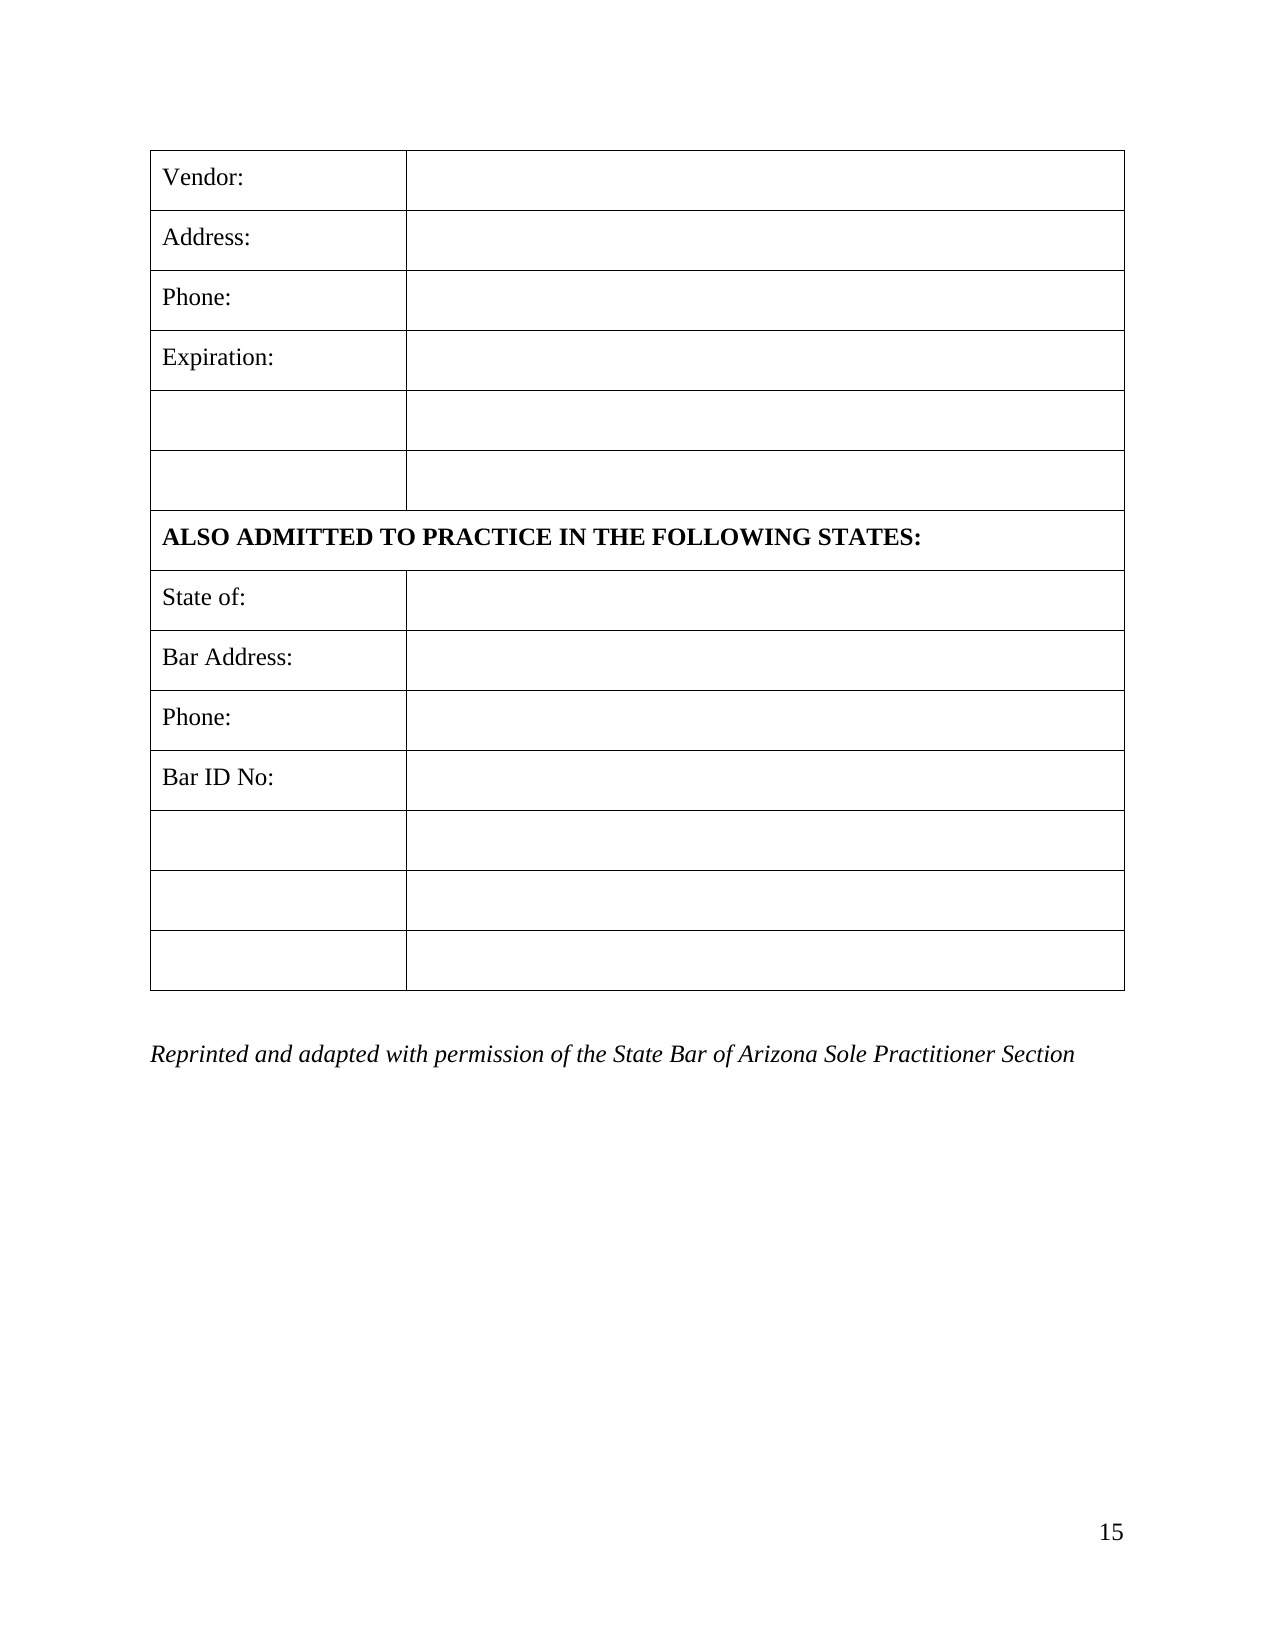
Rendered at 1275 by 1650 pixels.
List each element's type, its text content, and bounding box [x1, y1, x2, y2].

table_cell [407, 751, 1124, 810]
table_cell [407, 931, 1124, 990]
table_cell [151, 811, 406, 870]
table_cell [407, 811, 1124, 870]
table_cell Vendor: [151, 151, 406, 210]
table_cell Bar Address: [151, 631, 406, 690]
table_cell Bar ID No: [151, 751, 406, 810]
table_cell [151, 451, 406, 510]
table_cell [407, 451, 1124, 510]
text Reprinted and adapted with permission of the State Bar of Arizona Sole Practitioner Section [150, 1039, 1125, 1067]
table_cell [151, 871, 406, 930]
table_cell ALSO ADMITTED TO PRACTICE IN THE FOLLOWING STATES: [151, 511, 1124, 570]
table_cell [407, 391, 1124, 450]
table_cell Phone: [151, 271, 406, 330]
table_cell Expiration: [151, 331, 406, 390]
table_cell [151, 931, 406, 990]
table_cell [151, 391, 406, 450]
table_cell [407, 691, 1124, 750]
table_cell Address: [151, 211, 406, 270]
table_cell [407, 871, 1124, 930]
table_cell [407, 211, 1124, 270]
table_cell State of: [151, 571, 406, 630]
table_cell [407, 571, 1124, 630]
table_cell [407, 631, 1124, 690]
table_cell [407, 331, 1124, 390]
table_cell [407, 271, 1124, 330]
table_cell [407, 151, 1124, 210]
table_cell Phone: [151, 691, 406, 750]
